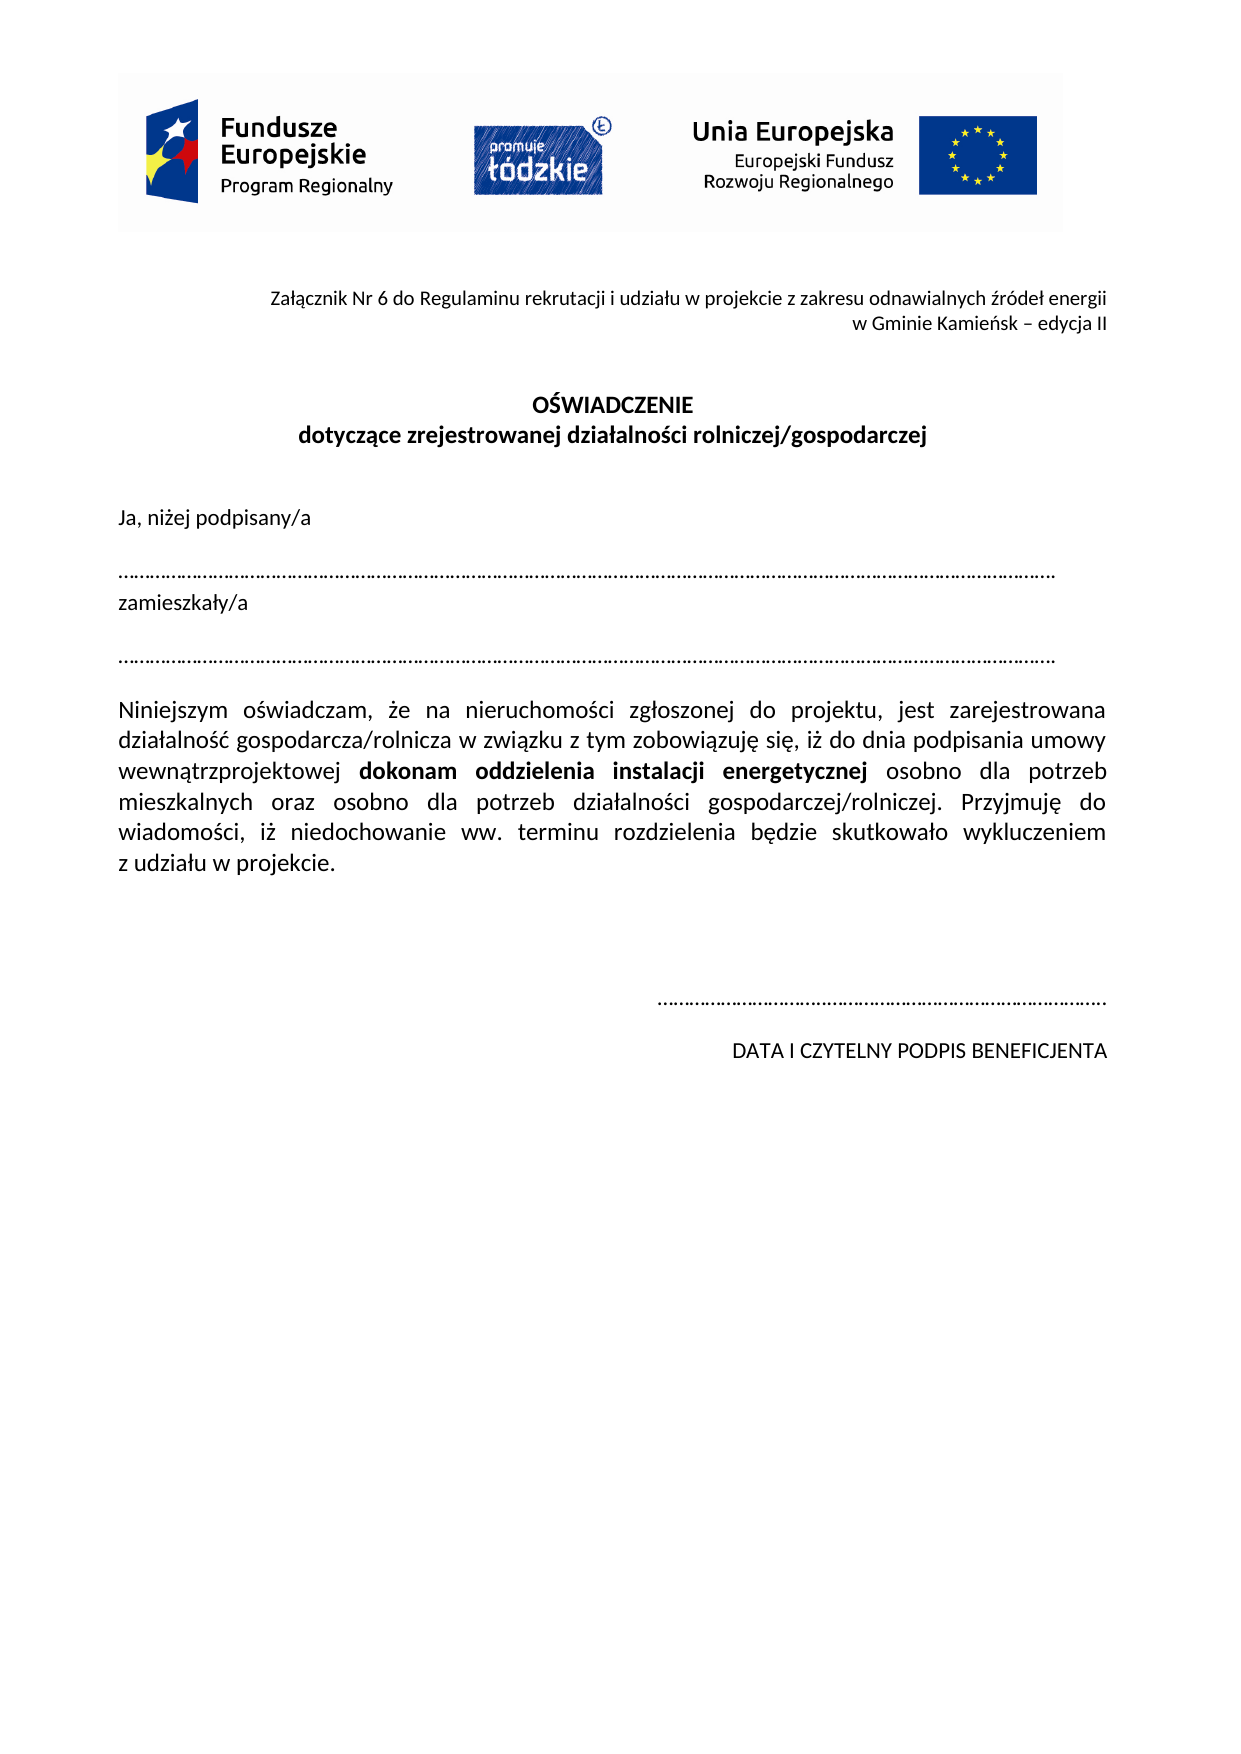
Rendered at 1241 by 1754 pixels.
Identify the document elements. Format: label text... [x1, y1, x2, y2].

picture [118, 73, 1064, 232]
text Załącznik Nr 6 do Regulaminu rekrutacji i udziału w projekcie z zakresu odnawialnych źródeł energii [118, 285, 1107, 310]
text dotyczące zrejestrowanej działalności rolniczej/gospodarczej [118, 419, 1107, 450]
text Niniejszym oświadczam, że na nieruchomości zgłoszonej do projektu, jest zarejestrowana działalność gospodarcza/rolnicza w związku z tym zobowiązuję się, iż do dnia podpisania umowy wewnątrzprojektowej dokonam oddzielenia instalacji energetycznej osobno dla potrzeb mieszkalnych oraz osobno dla potrzeb działalności gospodarczej/rolniczej. Przyjmuję do wiadomości, iż niedochowanie ww. terminu rozdzielenia będzie skutkowało wykluczeniem z udziału w projekcie. [118, 694, 1107, 877]
text OŚWIADCZENIE [118, 389, 1107, 419]
text w Gminie Kamieńsk – edycja II [118, 310, 1107, 336]
text DATA I CZYTELNY PODPIS BENEFICJENTA [118, 1036, 1107, 1064]
text …………………………..…………………………………………….. [118, 983, 1107, 1011]
text ……………………………………………………………………………………………………………………………………………………………. [118, 641, 1107, 669]
text Ja, niżej podpisany/a [118, 503, 1107, 531]
text ……………………………………………………………………………………………………………………………………………………………. zamieszkały/a [118, 556, 1107, 616]
